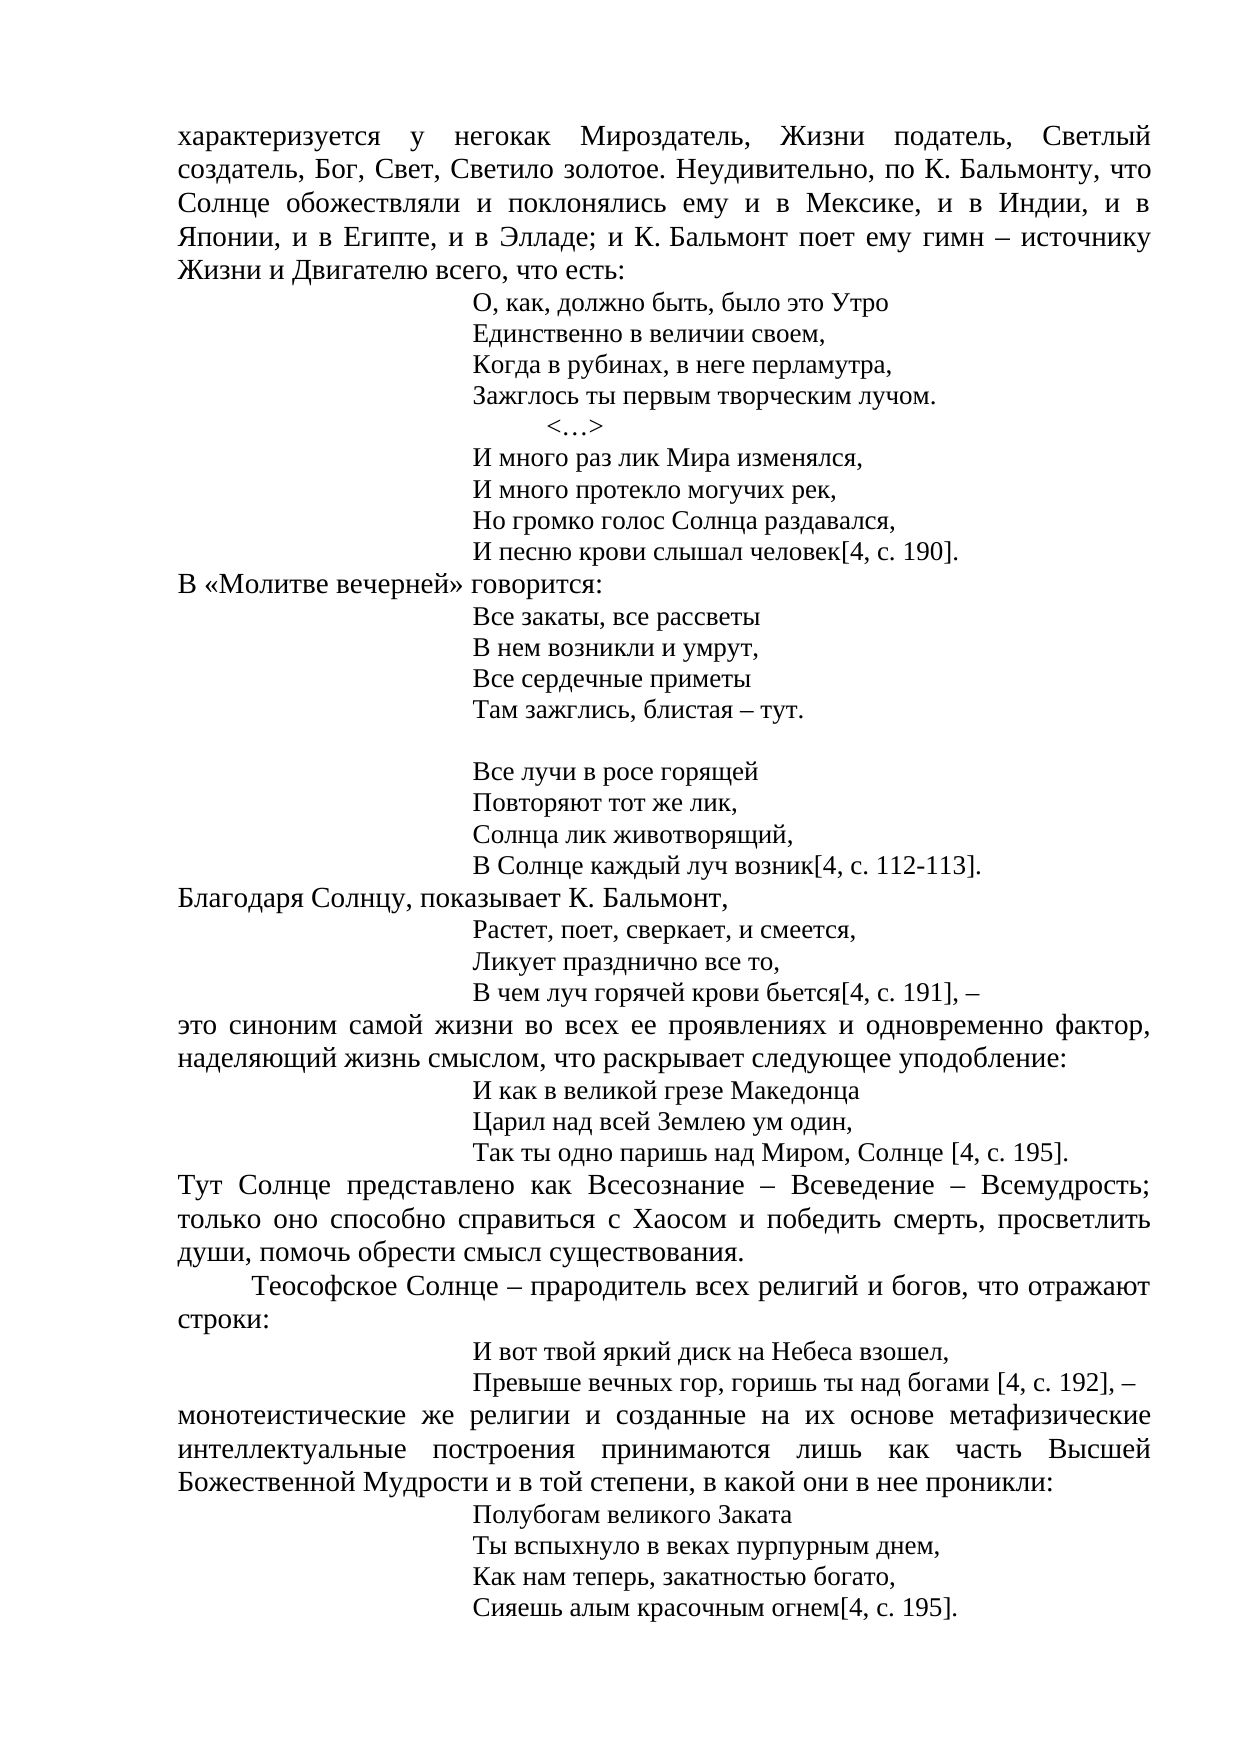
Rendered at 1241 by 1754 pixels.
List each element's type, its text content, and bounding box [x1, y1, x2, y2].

text Все лучи в росе горящей [472, 755, 1152, 787]
text И вот твой яркий диск на Небеса взошел, [472, 1335, 1152, 1366]
text Как нам теперь, закатностью богато, [472, 1560, 1152, 1592]
text Все закаты, все рассветы [472, 600, 1152, 631]
text Все сердечные приметы [472, 662, 1152, 693]
text Солнца лик животворящий, [472, 818, 1152, 849]
text монотеистические же религии и созданные на их основе метафизические интеллектуальные построения принимаются лишь как часть Высшей Божественной Мудрости и в той степени, в какой они в нее проникли: [177, 1397, 1152, 1498]
text Превыше вечных гор, горишь ты над богами [4, с. 192], – [472, 1366, 1152, 1397]
text В Солнце каждый луч возник[4, с. 112-113]. [472, 849, 1152, 880]
text В «Молитве вечерней» говорится: [177, 566, 1152, 600]
text Царил над всей Землею ум один, [472, 1105, 1152, 1136]
text Ты вспыхнуло в веках пурпурным днем, [472, 1529, 1152, 1560]
text Но громко голос Солнца раздавался, [472, 504, 1152, 535]
text Зажглось ты первым творческим лучом. [472, 379, 1152, 410]
text это синоним самой жизни во всех ее проявлениях и одновременно фактор, наделяющий жизнь смыслом, что раскрывает следующее уподобление: [177, 1007, 1152, 1074]
text В нем возникли и умрут, [472, 631, 1152, 662]
text Растет, поет, сверкает, и смеется, [472, 913, 1152, 945]
text Так ты одно паришь над Миром, Солнце [4, с. 195]. [472, 1136, 1152, 1167]
text В чем луч горячей крови бьется[4, с. 191], – [472, 976, 1152, 1007]
text Там зажглись, блистая – тут. [472, 693, 1152, 724]
text И песню крови слышал человек[4, с. 190]. [472, 535, 1152, 566]
text Ликует празднично все то, [472, 945, 1152, 976]
text И много раз лик Мира изменялся, [472, 442, 1152, 473]
text И как в великой грезе Македонца [472, 1074, 1152, 1105]
text Единственно в величии своем, [472, 317, 1152, 348]
text Благодаря Солнцу, показывает К. Бальмонт, [177, 880, 1152, 913]
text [177, 118, 1152, 286]
text И много протекло могучих рек, [472, 473, 1152, 504]
text Сияешь алым красочным огнем[4, с. 195]. [472, 1592, 1152, 1623]
text Когда в рубинах, в неге перламутра, [472, 348, 1152, 379]
text Повторяют тот же лик, [472, 787, 1152, 818]
text Полубогам великого Заката [472, 1498, 1152, 1529]
text Теософское Солнце – прародитель всех религий и богов, что отражают строки: [177, 1268, 1152, 1335]
text <…> [546, 410, 1152, 442]
text Тут Солнце представлено как Всесознание – Всеведение – Всемудрость; только оно способно справиться с Хаосом и победить смерть, просветлить души, помочь обрести смысл существования. [177, 1167, 1152, 1268]
text О, как, должно быть, было это Утро [472, 286, 1152, 317]
